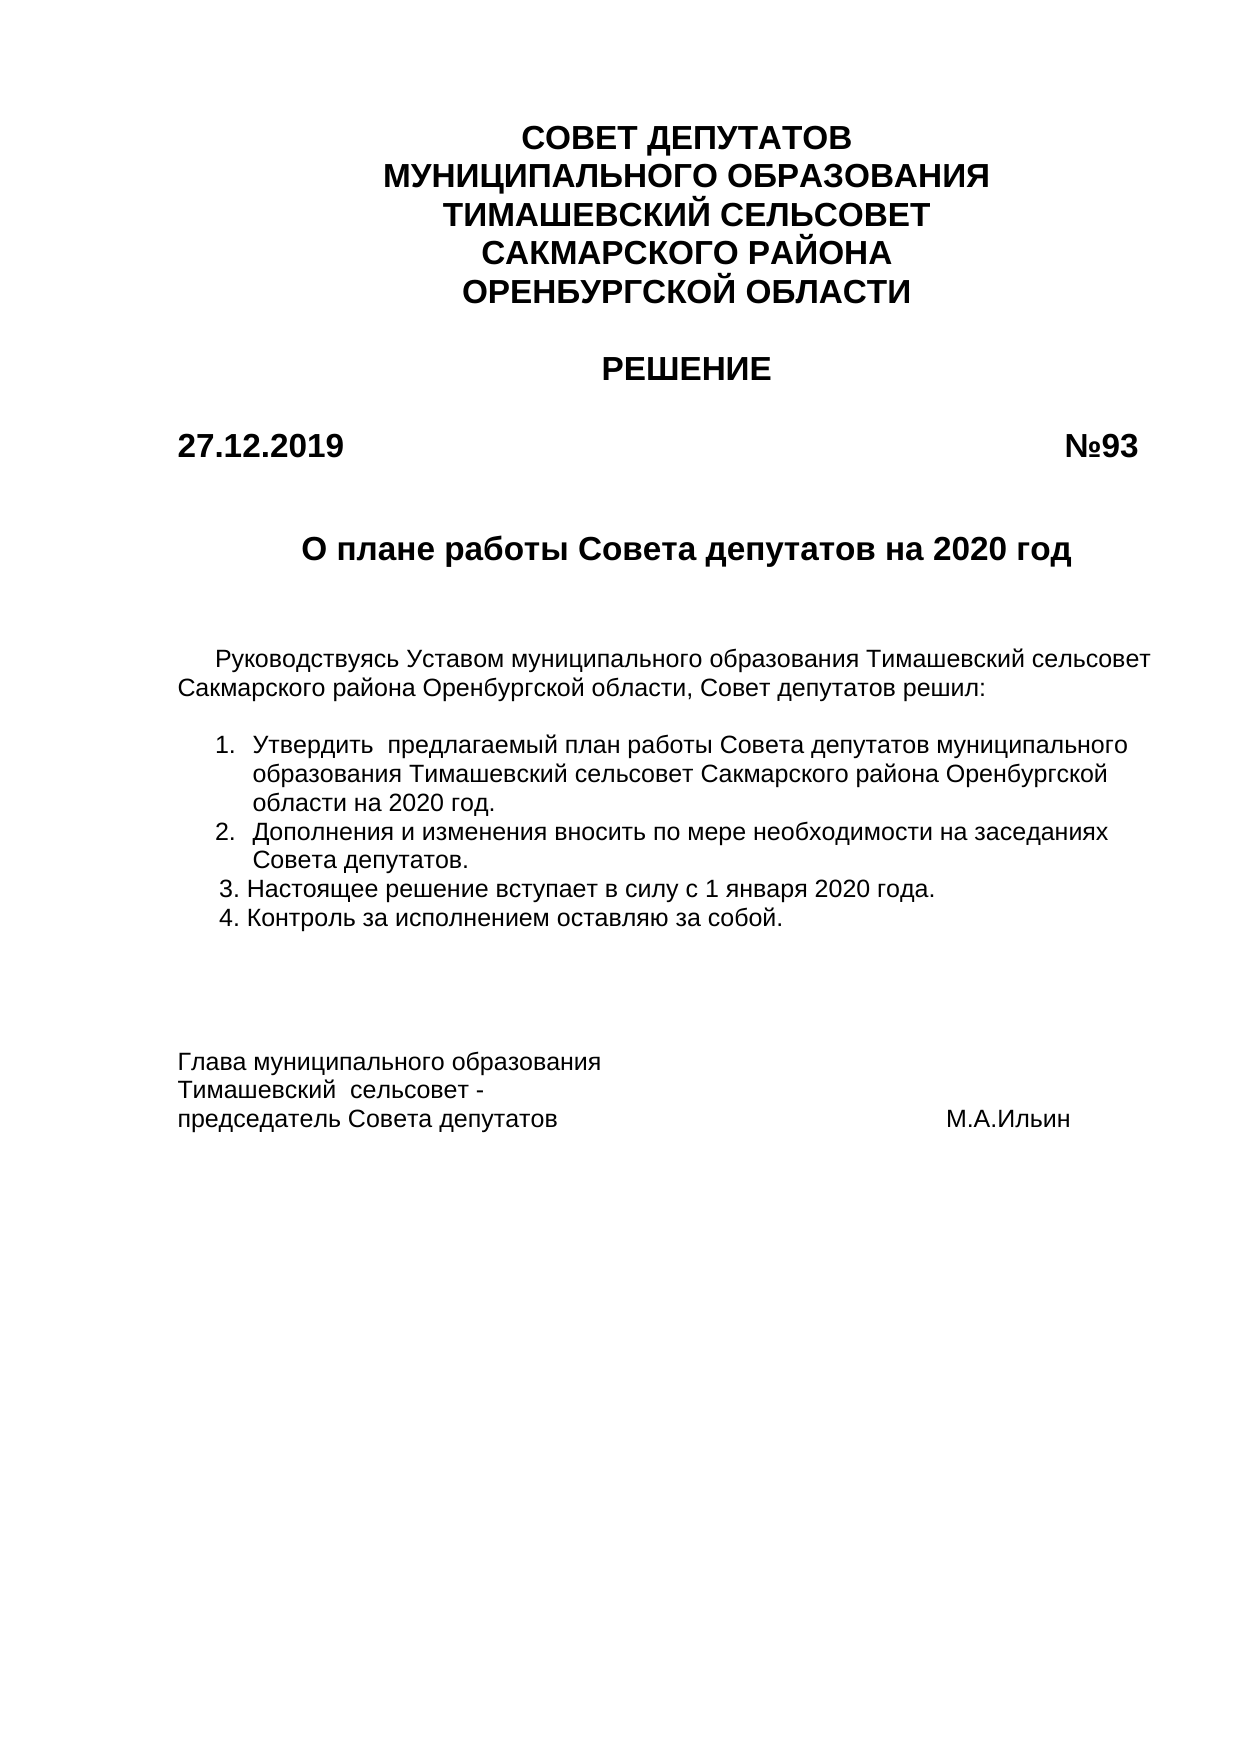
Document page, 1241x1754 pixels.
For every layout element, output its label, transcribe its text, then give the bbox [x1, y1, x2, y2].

list Утвердить предлагаемый план работы Совета депутатов муниципального образования Тимашевский сельсовет Сакмарского района Оренбургской области на 2020 год. [215, 730, 1196, 817]
text 4. Контроль за исполнением оставляю за собой. [177, 903, 1196, 932]
text Глава муниципального образования [177, 1047, 1196, 1075]
text О плане работы Совета депутатов на 2020 год [177, 529, 1196, 567]
text Руководствуясь Уставом муниципального образования Тимашевский сельсовет Сакмарского района Оренбургской области, Совет депутатов решил: [177, 644, 1196, 702]
text ТИМАШЕВСКИЙ СЕЛЬСОВЕТ [177, 195, 1196, 233]
text САКМАРСКОГО РАЙОНА [177, 233, 1196, 272]
text председатель Совета депутатов М.А.Ильин [177, 1104, 1196, 1133]
text РЕШЕНИЕ [177, 349, 1196, 387]
text 3. Настоящее решение вступает в силу с 1 января 2020 года. [177, 874, 1196, 903]
text МУНИЦИПАЛЬНОГО ОБРАЗОВАНИЯ [177, 157, 1196, 195]
list Дополнения и изменения вносить по мере необходимости на заседаниях Совета депутатов. [215, 817, 1196, 874]
text СОВЕТ ДЕПУТАТОВ [177, 118, 1196, 157]
text 27.12.2019 №93 [177, 426, 1196, 464]
text Тимашевский сельсовет - [177, 1075, 1196, 1104]
text ОРЕНБУРГСКОЙ ОБЛАСТИ [177, 272, 1196, 310]
